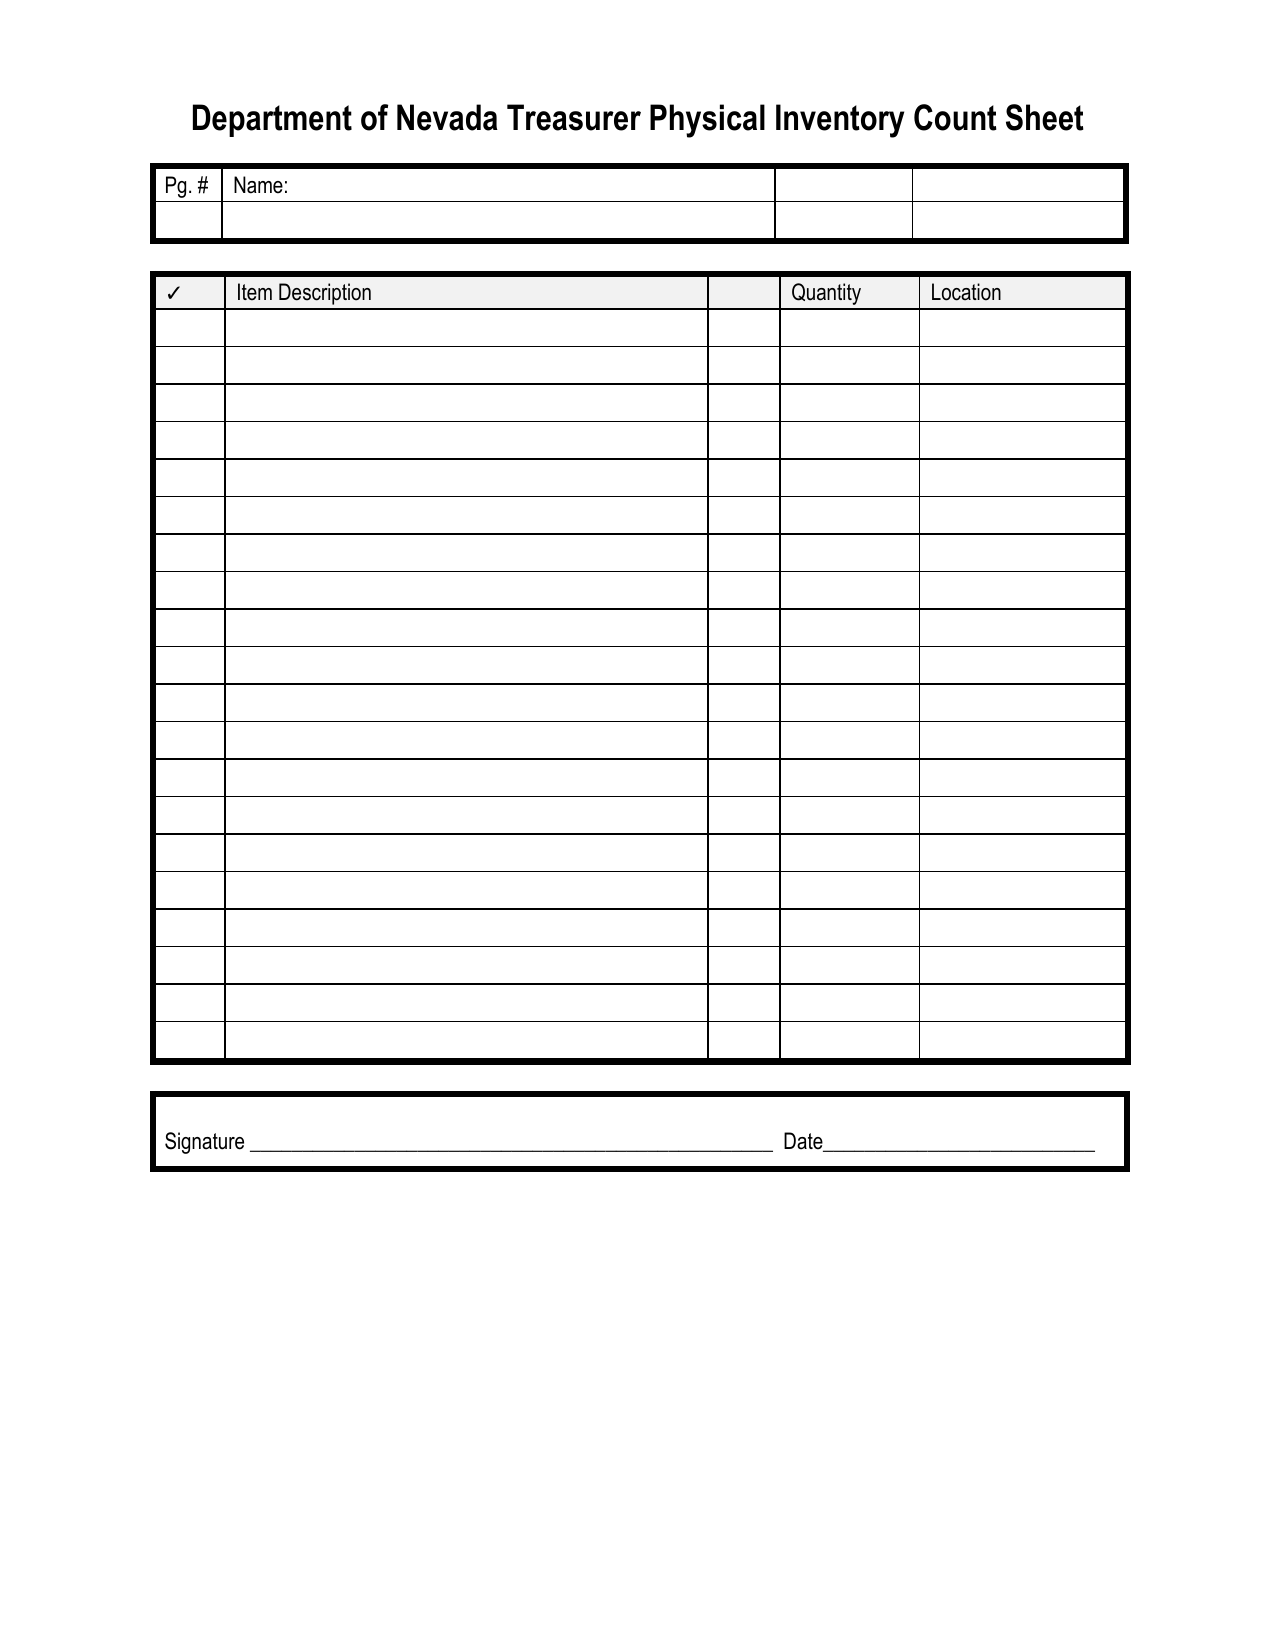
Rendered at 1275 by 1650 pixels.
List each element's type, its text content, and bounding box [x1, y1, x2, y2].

table_cell [781, 1022, 919, 1058]
table_cell [781, 797, 919, 833]
table_cell [709, 910, 779, 946]
table_cell [226, 647, 707, 683]
table_cell [156, 310, 224, 346]
table_cell [920, 310, 1125, 346]
table_header [156, 277, 224, 308]
table_header [776, 169, 912, 201]
table_cell [709, 685, 779, 721]
table_cell [156, 1022, 224, 1058]
table_cell [709, 872, 779, 908]
table_cell [920, 835, 1125, 871]
table_cell [709, 947, 779, 983]
table_cell [781, 310, 919, 346]
table_cell [781, 985, 919, 1021]
table_cell [226, 347, 707, 383]
table_cell [156, 385, 224, 421]
table_cell [781, 947, 919, 983]
table_cell [156, 422, 224, 458]
table_cell [920, 722, 1125, 758]
table_cell [781, 835, 919, 871]
table_cell [920, 347, 1125, 383]
table_cell [920, 535, 1125, 571]
table_cell [156, 760, 224, 796]
table_cell [226, 910, 707, 946]
table_cell [226, 535, 707, 571]
table_cell [156, 610, 224, 646]
table_cell [781, 385, 919, 421]
table_cell [781, 685, 919, 721]
table_cell [709, 797, 779, 833]
table_cell [781, 610, 919, 646]
table_cell [226, 835, 707, 871]
table_header [913, 169, 1123, 201]
table_cell [920, 872, 1125, 908]
table_cell [709, 572, 779, 608]
table_cell [226, 572, 707, 608]
table_cell [920, 1022, 1125, 1058]
table_cell [920, 422, 1125, 458]
table_cell [709, 760, 779, 796]
table_cell [781, 910, 919, 946]
table_cell [920, 610, 1125, 646]
table_cell [709, 422, 779, 458]
table_cell [709, 460, 779, 496]
table_cell [920, 460, 1125, 496]
table_cell [709, 835, 779, 871]
table_cell Signature __________________________________________________ Date__________________________ [156, 1128, 1124, 1166]
table_cell [226, 1022, 707, 1058]
table_cell [920, 910, 1125, 946]
table_cell [226, 310, 707, 346]
table_header [709, 277, 779, 308]
table_cell [920, 797, 1125, 833]
table_cell [156, 202, 221, 238]
table_cell [226, 422, 707, 458]
table_cell [781, 535, 919, 571]
table_cell [920, 572, 1125, 608]
table_header [156, 1097, 1124, 1128]
table_cell [156, 910, 224, 946]
table_cell [781, 872, 919, 908]
table_cell [226, 947, 707, 983]
subtitle Department of Nevada Treasurer Physical Inventory Count Sheet [150, 97, 1125, 138]
table_cell [709, 310, 779, 346]
table_cell [781, 647, 919, 683]
table_cell [709, 722, 779, 758]
table_cell [226, 760, 707, 796]
table_cell [776, 202, 912, 238]
table_cell [709, 985, 779, 1021]
table_cell [920, 647, 1125, 683]
table_cell [226, 722, 707, 758]
table_header Location [920, 277, 1125, 308]
table_header Name: [223, 169, 774, 201]
table_header Item Description [226, 277, 707, 308]
table_cell [920, 760, 1125, 796]
table_cell [709, 347, 779, 383]
table_cell [226, 460, 707, 496]
table_cell [156, 685, 224, 721]
table_cell [709, 535, 779, 571]
table_cell [226, 610, 707, 646]
table_cell [156, 647, 224, 683]
table_cell [226, 385, 707, 421]
table_cell [913, 202, 1123, 238]
table_cell [709, 1022, 779, 1058]
table_cell [781, 760, 919, 796]
table_cell [226, 497, 707, 533]
table_header Pg. # [156, 169, 221, 201]
table_cell [920, 985, 1125, 1021]
table_cell [226, 985, 707, 1021]
table_cell [226, 797, 707, 833]
table_cell [156, 572, 224, 608]
table_cell [156, 947, 224, 983]
table_cell [920, 385, 1125, 421]
table_cell [156, 460, 224, 496]
table_header Quantity [781, 277, 919, 308]
table_cell [709, 610, 779, 646]
table_cell [781, 347, 919, 383]
table_cell [920, 497, 1125, 533]
table_cell [226, 872, 707, 908]
table_cell [781, 722, 919, 758]
table_cell [223, 202, 774, 238]
table_cell [709, 647, 779, 683]
table_cell [920, 947, 1125, 983]
table_cell [781, 460, 919, 496]
table_cell [781, 422, 919, 458]
table_cell [709, 497, 779, 533]
table_cell [156, 872, 224, 908]
table_cell [781, 497, 919, 533]
table_cell [156, 835, 224, 871]
table_cell [920, 685, 1125, 721]
table_cell [156, 985, 224, 1021]
table_cell [156, 722, 224, 758]
table_cell [156, 347, 224, 383]
table_cell [781, 572, 919, 608]
table_cell [709, 385, 779, 421]
table_cell [156, 497, 224, 533]
table_cell [226, 685, 707, 721]
table_cell [156, 797, 224, 833]
table_cell [156, 535, 224, 571]
